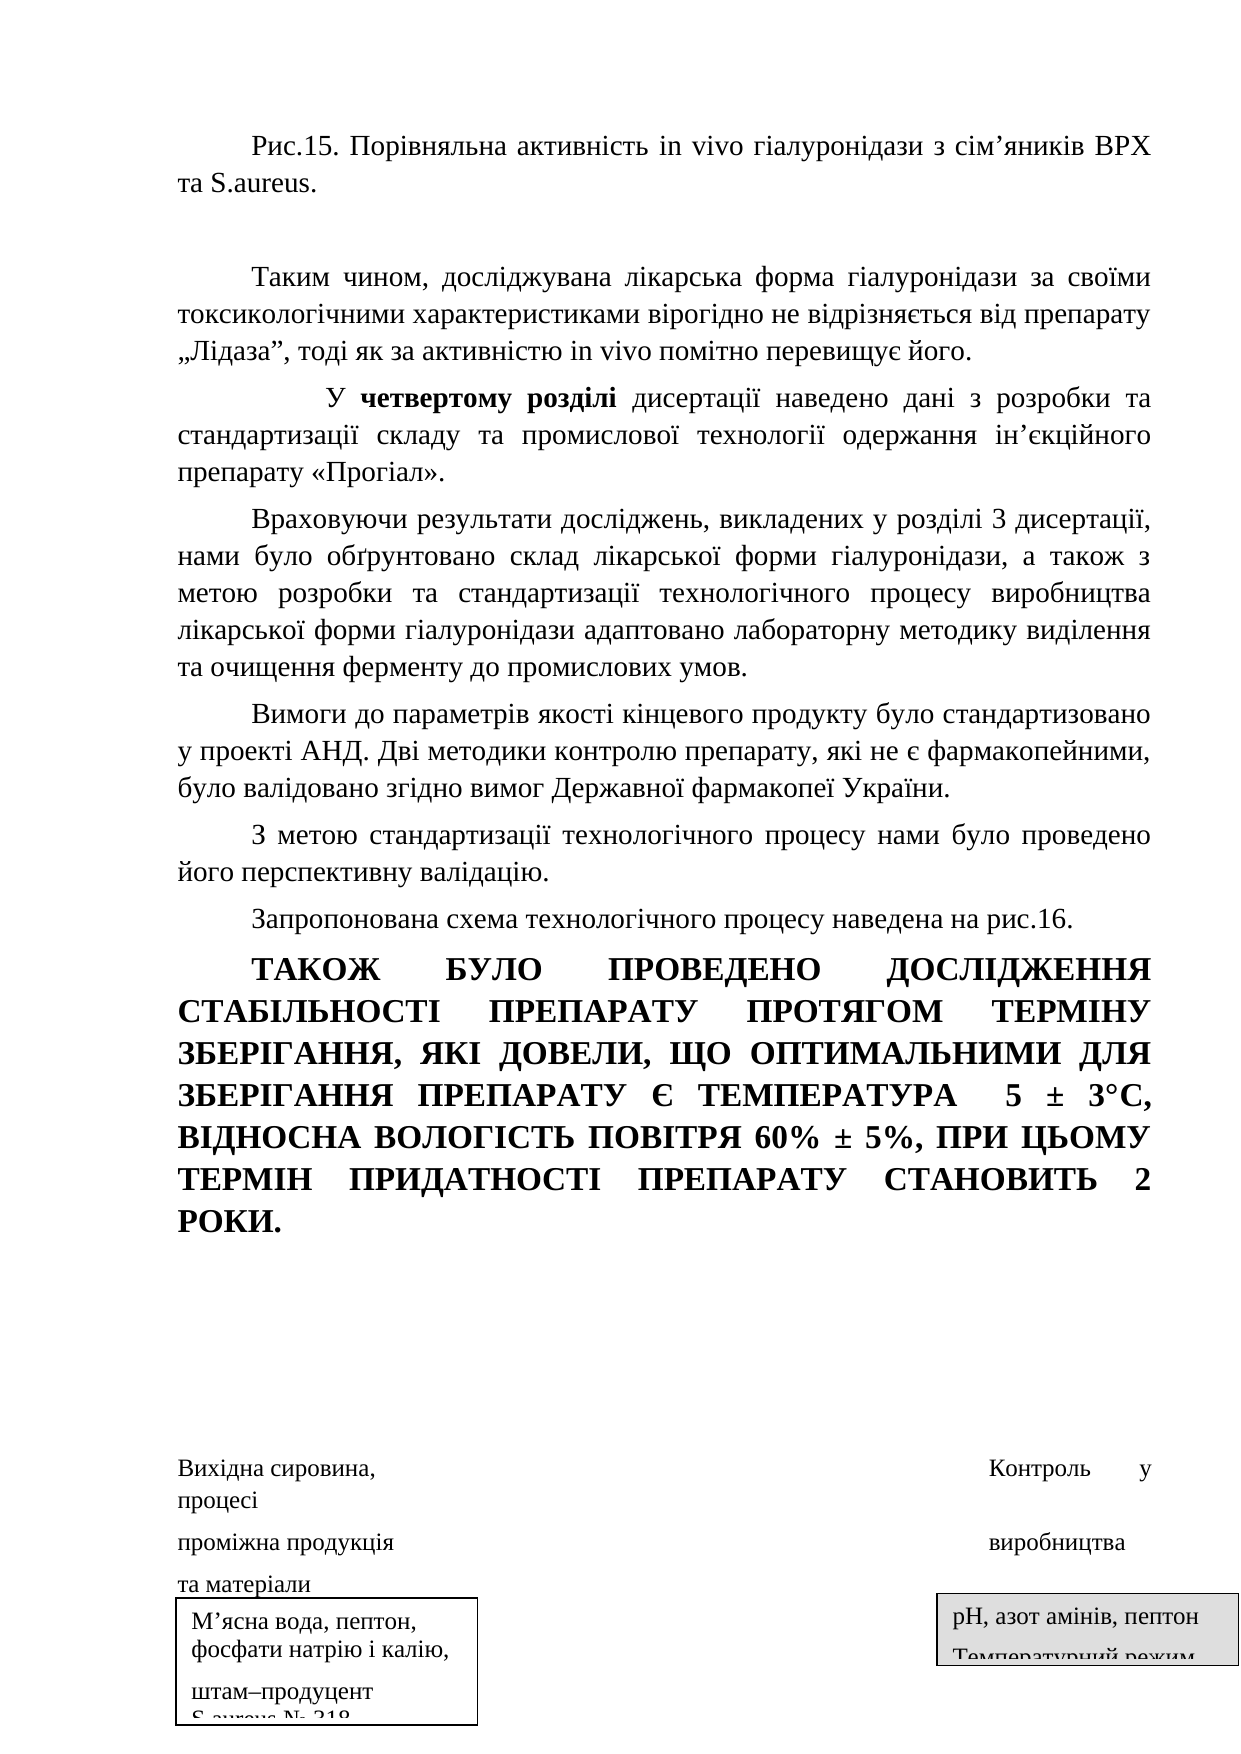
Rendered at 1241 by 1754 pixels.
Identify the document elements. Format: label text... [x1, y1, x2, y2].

text Вихідна сировина, Контроль у процесі [177, 1453, 1152, 1514]
text З метою стандартизації технологічного процесу нами було проведено його перспективну валідацію. [177, 817, 1152, 888]
text У четвертому розділі дисертації наведено дані з розробки та стандартизації складу та промислової технології одержання ін’єкційного препарату «Прогіал». [177, 381, 1152, 488]
text Рис.15. Порівняльна активність in vivo гіалуронідази з сім’яників ВРХ та S.aureus. [177, 128, 1152, 198]
title Також було проведено дослідження стабільності препарату протягом терміну зберігання, які довели, що оптимальними для зберігання препарату є температура 5 ± 3°C, відносна вологість повітря 60% ± 5%, при цьому термін придатності препарату становить 2 роки. [177, 949, 1152, 1240]
text Враховуючи результати досліджень, викладених у розділі 3 дисертації, нами було обґрунтовано склад лікарської форми гіалуронідази, а також з метою розробки та стандартизації технологічного процесу виробництва лікарської форми гіалуронідази адаптовано лабораторну методику виділення та очищення ферменту до промислових умов. [177, 502, 1152, 683]
text проміжна продукція виробництва [177, 1527, 1152, 1556]
text та матеріали [177, 1569, 1152, 1598]
text Таким чином, досліджувана лікарська форма гіалуронідази за своїми токсикологічними характеристиками вірогідно не відрізняється від препарату „Лідаза”, тоді як за активністю in vivo помітно перевищує його. [177, 259, 1152, 367]
text Вимоги до параметрів якості кінцевого продукту було стандартизовано у проекті АНД. Дві методики контролю препарату, які не є фармакопейними, було валідовано згідно вимог Державної фармакопеї України. [177, 696, 1152, 804]
text Запропонована схема технологічного процесу наведена на рис.16. [177, 902, 1152, 935]
